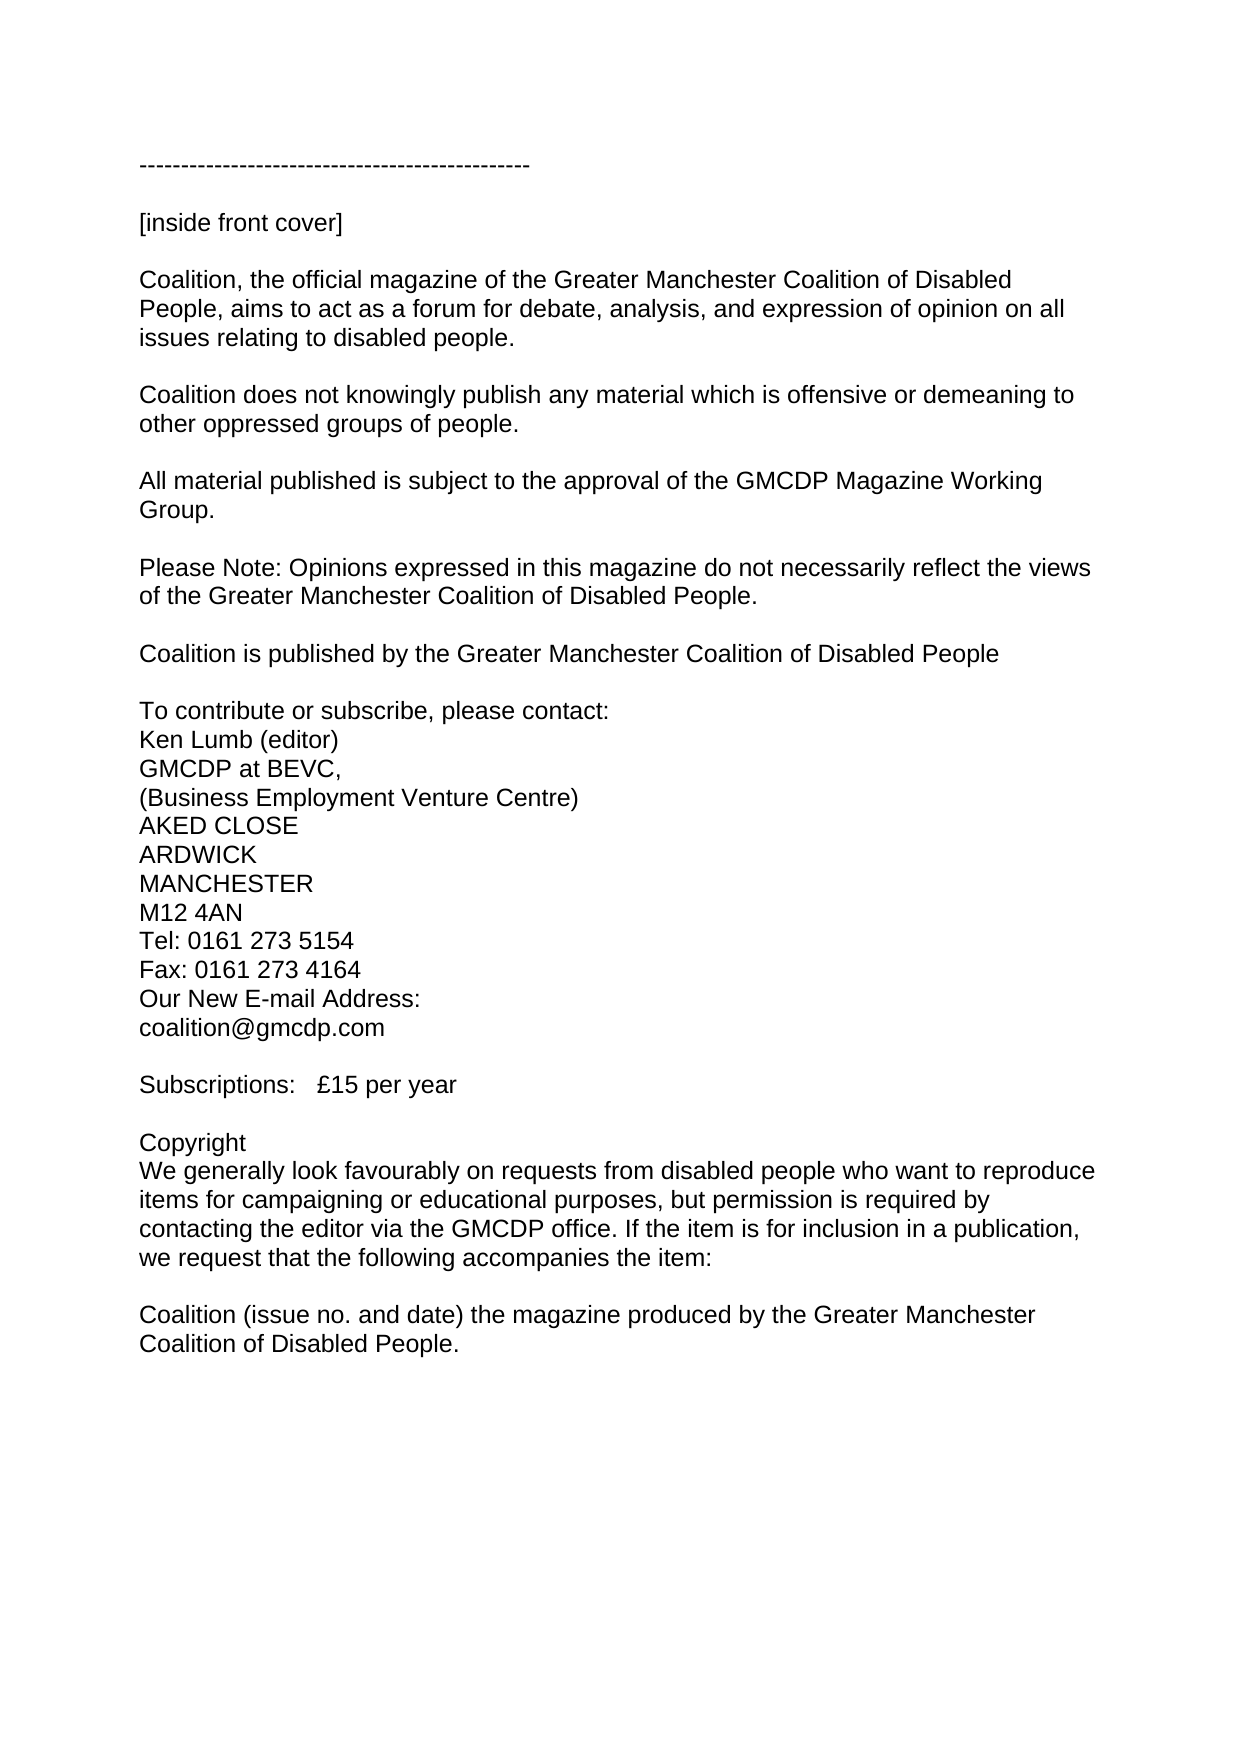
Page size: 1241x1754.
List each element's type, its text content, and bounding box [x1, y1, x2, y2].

text Subscriptions: £15 per year [139, 1070, 1101, 1099]
text Coalition does not knowingly publish any material which is offensive or demeaning to other oppressed groups of people. [139, 380, 1101, 437]
text We generally look favourably on requests from disabled people who want to reproduce items for campaigning or educational purposes, but permission is required by contacting the editor via the GMCDP office. If the item is for inclusion in a publication, we request that the following accompanies the item: [139, 1156, 1101, 1271]
text Our New E-mail Address: [139, 984, 1101, 1012]
text Coalition (issue no. and date) the magazine produced by the Greater Manchester Coalition of Disabled People. [139, 1300, 1101, 1357]
text Ken Lumb (editor) [139, 725, 1101, 754]
text MANCHESTER [139, 869, 1101, 897]
text Coalition is published by the Greater Manchester Coalition of Disabled People [139, 639, 1101, 667]
text Copyright [139, 1127, 1101, 1156]
text [inside front cover] [139, 207, 1101, 236]
text ----------------------------------------------- [139, 150, 1101, 179]
text Tel: 0161 273 5154 [139, 926, 1101, 955]
text (Business Employment Venture Centre) [139, 782, 1101, 811]
text Please Note: Opinions expressed in this magazine do not necessarily reflect the views of the Greater Manchester Coalition of Disabled People. [139, 552, 1101, 610]
text GMCDP at BEVC, [139, 754, 1101, 782]
text M12 4AN [139, 897, 1101, 926]
text To contribute or subscribe, please contact: [139, 696, 1101, 725]
text All material published is subject to the approval of the GMCDP Magazine Working Group. [139, 466, 1101, 524]
text ARDWICK [139, 840, 1101, 869]
text AKED CLOSE [139, 811, 1101, 840]
text coalition@gmcdp.com [139, 1012, 1101, 1041]
text Fax: 0161 273 4164 [139, 955, 1101, 984]
text Coalition, the official magazine of the Greater Manchester Coalition of Disabled People, aims to act as a forum for debate, analysis, and expression of opinion on all issues relating to disabled people. [139, 265, 1101, 351]
